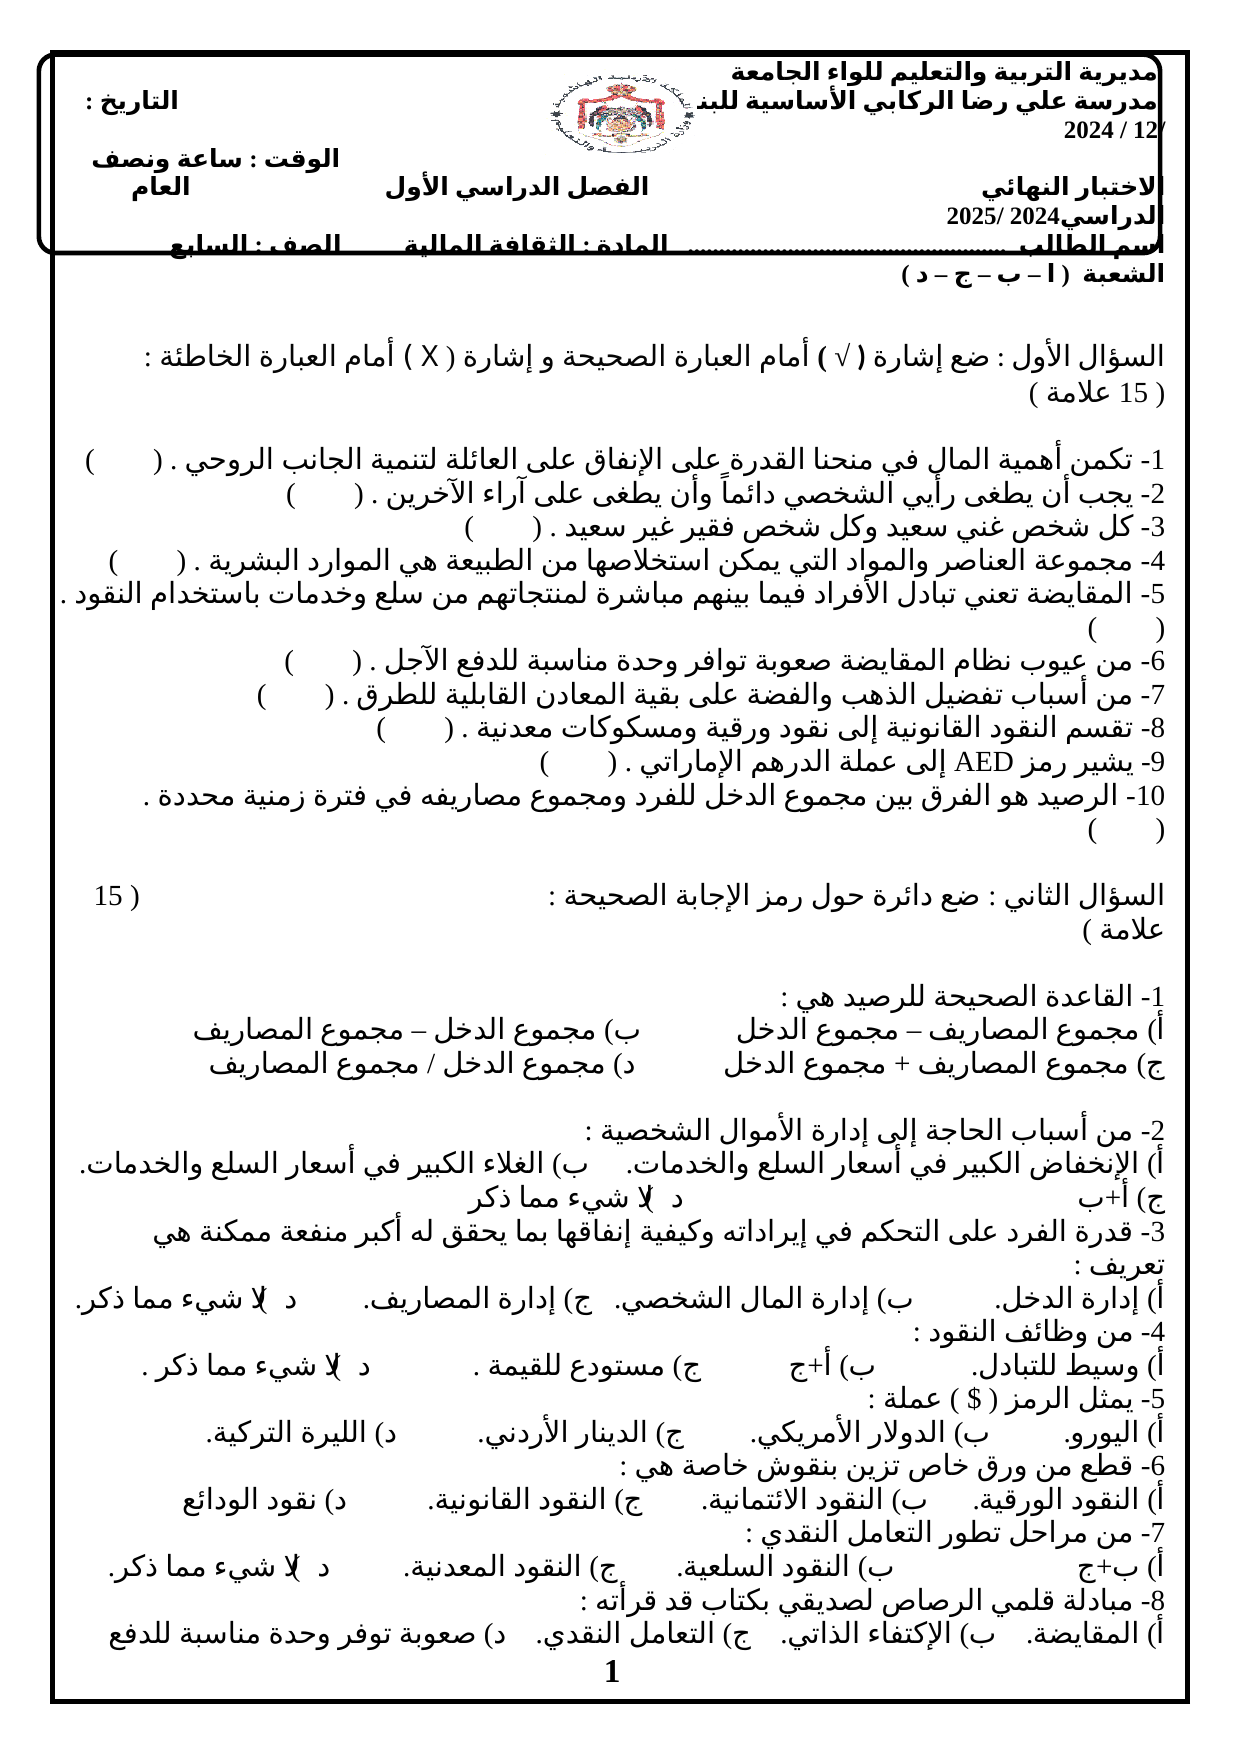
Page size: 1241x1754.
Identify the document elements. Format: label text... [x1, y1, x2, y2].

text السؤال الأول : ضع إشارة ( √ ) أمام العبارة الصحيحة و إشارة ( X ) أمام العبارة الخاطئة : ( 15 علامة ) 1- تكمن أهمية المال في منحنا القدرة على الإنفاق على العائلة لتنمية الجانب الروحي . ( ) 2- يجب أن يطغى رأيي الشخصي دائماً وأن يطغى على آراء الآخرين . ( ) 3- كل شخص غني سعيد وكل شخص فقير غير سعيد . ( ) 4- مجموعة العناصر والمواد التي يمكن استخلاصها من الطبيعة هي الموارد البشرية . ( ) 5- المقايضة تعني تبادل الأفراد فيما بينهم مباشرة لمنتجاتهم من سلع وخدمات باستخدام النقود . ( ) 6- من عيوب نظام المقايضة صعوبة توافر وحدة مناسبة للدفع الآجل . ( ) 7- من أسباب تفضيل الذهب والفضة على بقية المعادن القابلية للطرق . ( ) 8- تقسم النقود القانونية إلى نقود ورقية ومسكوكات معدنية . ( ) 9- يشير رمز AED إلى عملة الدرهم الإماراتي . ( ) 10- الرصيد هو الفرق بين مجموع الدخل للفرد ومجموع مصاريفه في فترة زمنية محددة . ( ) [59, 335, 1165, 845]
subtitle الاختبار النهائي الفصل الدراسي الأول العام الدراسي2024 /2025 [59, 172, 1165, 230]
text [59, 1079, 1165, 1650]
subtitle الوقت : ساعة ونصف [59, 144, 1185, 172]
subtitle مديرية التربية والتعليم للواء الجامعة [59, 57, 1185, 86]
subtitle مدرسة علي رضا الركابي الأساسية للبنين التاريخ : /12 / 2024 [59, 86, 543, 144]
picture [543, 68, 697, 155]
subtitle مدرسة علي رضا الركابي الأساسية للبنين التاريخ : /12 / 2024 [697, 86, 1185, 144]
subtitle اسم الطالب ................................................... المادة : الثقافة المالية الصف : السابع الشعبة ( ا – ب – ج – د ) [59, 230, 1165, 287]
text السؤال الثاني : ضع دائرة حول رمز الإجابة الصحيحة : ( 15 علامة ) 1- القاعدة الصحيحة للرصيد هي : أ) مجموع المصاريف – مجموع الدخل ب) مجموع الدخل – مجموع المصاريف ج) مجموع المصاريف + مجموع الدخل د) مجموع الدخل / مجموع المصاريف [59, 845, 1165, 1079]
